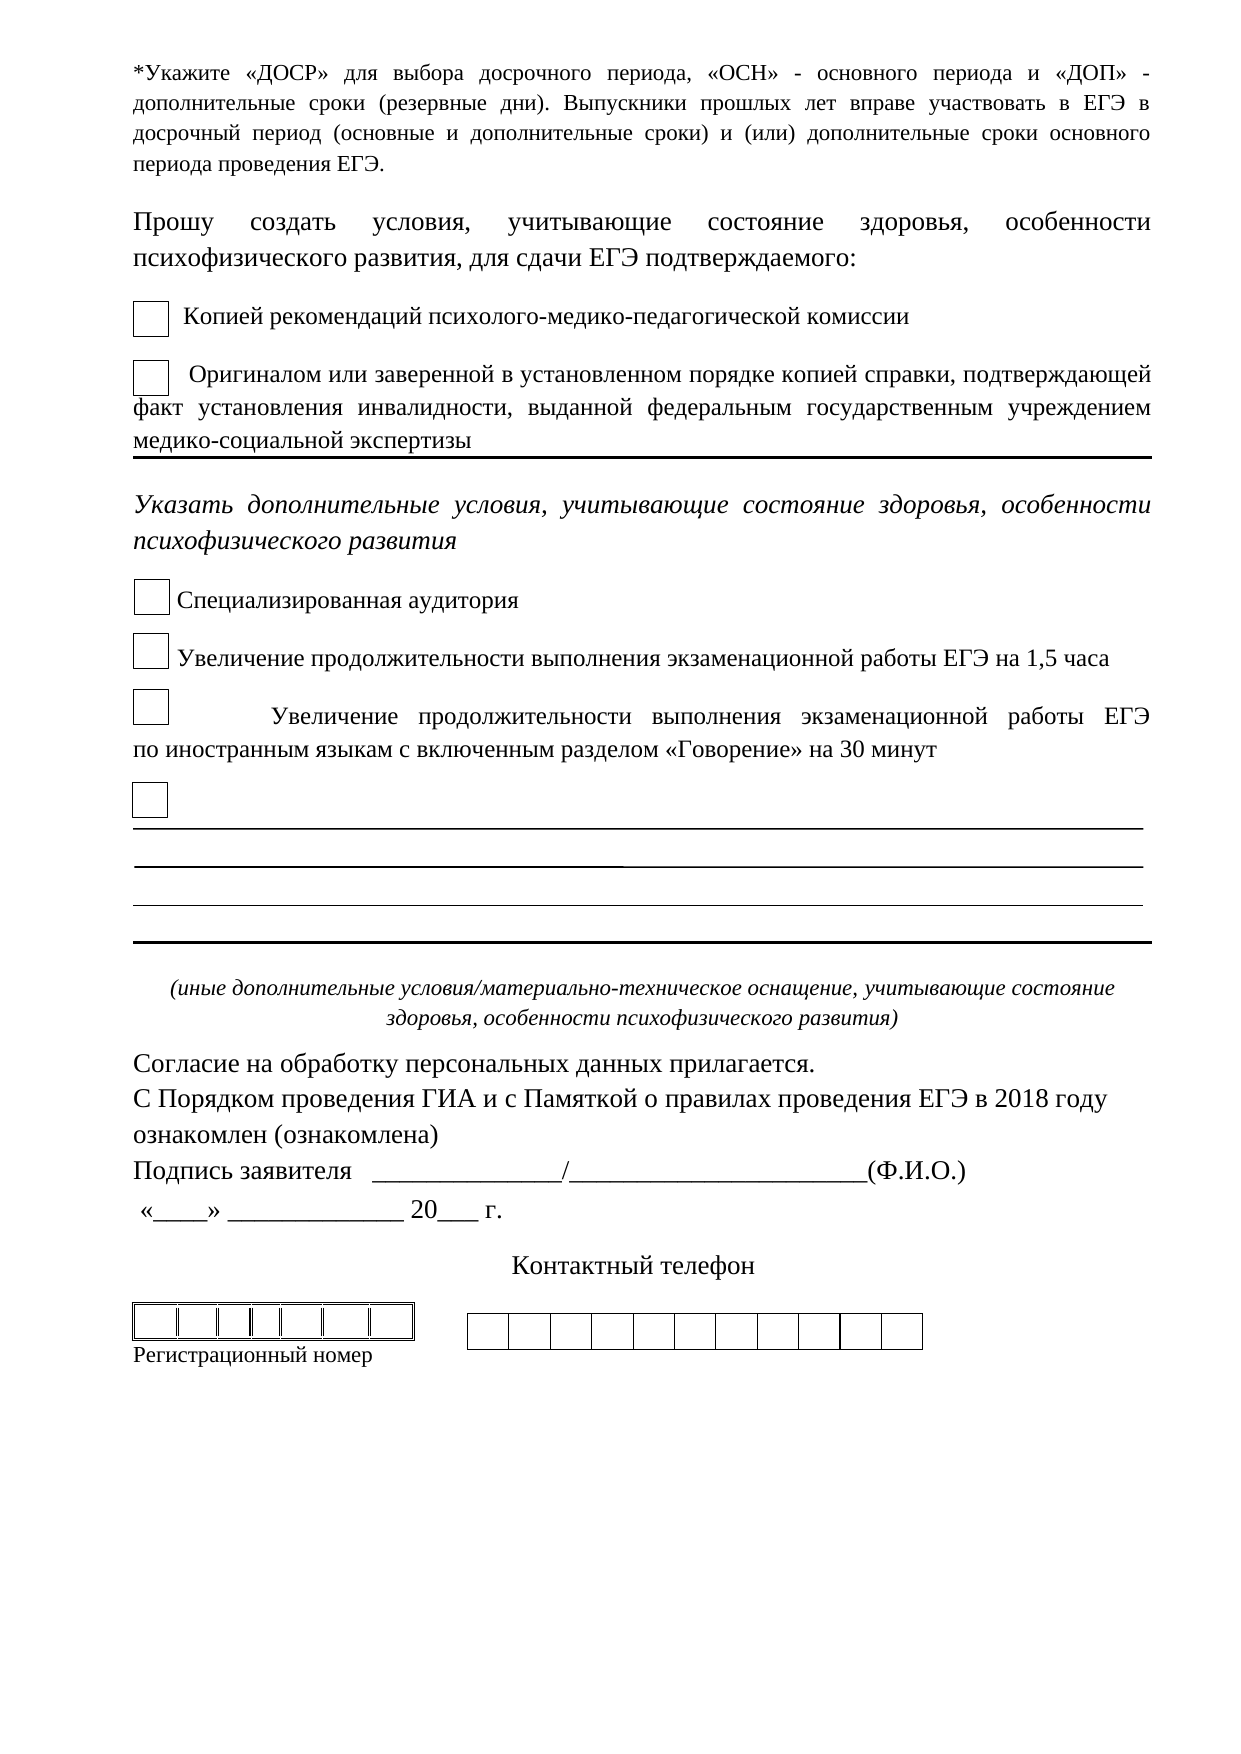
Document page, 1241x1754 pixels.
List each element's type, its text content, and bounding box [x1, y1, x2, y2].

table_header [218, 1305, 251, 1338]
table_header [841, 1314, 881, 1348]
text Контактный телефон [133, 1246, 1152, 1281]
table_header [551, 1314, 591, 1348]
text Регистрационный номер [133, 1341, 1152, 1367]
text *Укажите «ДОСР» для выбора досрочного периода, «ОСН» - основного периода и «ДОП» - дополнительные сроки (резервные дни). Выпускники прошлых лет вправе участвовать в ЕГЭ в досрочный период (основные и дополнительные сроки) и (или) дополнительные сроки основного периода проведения ЕГЭ. [133, 59, 1152, 176]
table_header [592, 1314, 633, 1348]
table_header [468, 1314, 508, 1348]
text Увеличение продолжительности выполнения экзаменационной работы ЕГЭ по иностранным языкам с включенным разделом «Говорение» на 30 минут [133, 701, 1152, 763]
text Подпись заявителя ______________/______________________(Ф.И.О.) [133, 1154, 1152, 1185]
table_header [135, 1305, 177, 1338]
table_header [369, 1305, 412, 1338]
table_header [634, 1314, 674, 1348]
text Увеличение продолжительности выполнения экзаменационной работы ЕГЭ на 1,5 часа [133, 643, 1152, 672]
table_header [675, 1314, 715, 1348]
table_header [323, 1305, 369, 1338]
table_header [758, 1314, 798, 1348]
table_header [716, 1314, 757, 1348]
text Оригиналом или заверенной в установленном порядке копией справки, подтверждающей факт установления инвалидности, выданной федеральным государственным учреждением медико-социальной экспертизы [133, 359, 1152, 456]
text Согласие на обработку персональных данных прилагается. [133, 1047, 1152, 1078]
text Указать дополнительные условия, учитывающие состояние здоровья, особенности психофизического развития [133, 489, 1152, 556]
table_header [251, 1303, 281, 1338]
text (иные дополнительные условия/материально-техническое оснащение, учитывающие состояние здоровья, особенности психофизического развития) [133, 974, 1152, 1031]
text C Порядком проведения ГИА и с Памяткой о правилах проведения ЕГЭ в 2018 году ознакомлен (ознакомлена) [133, 1083, 1152, 1149]
text Специализированная аудитория [133, 585, 1152, 614]
table_header [799, 1314, 839, 1348]
table_header [177, 1303, 218, 1338]
table_header [882, 1314, 922, 1348]
table_header [509, 1314, 550, 1348]
text Прошу создать условия, учитывающие состояние здоровья, особенности психофизического развития, для сдачи ЕГЭ подтверждаемого: [133, 205, 1152, 272]
text Копией рекомендаций психолого-медико-педагогической комиссии [133, 301, 1152, 330]
table_header [281, 1303, 323, 1338]
text «____» _____________ 20___ г. [133, 1190, 1152, 1225]
